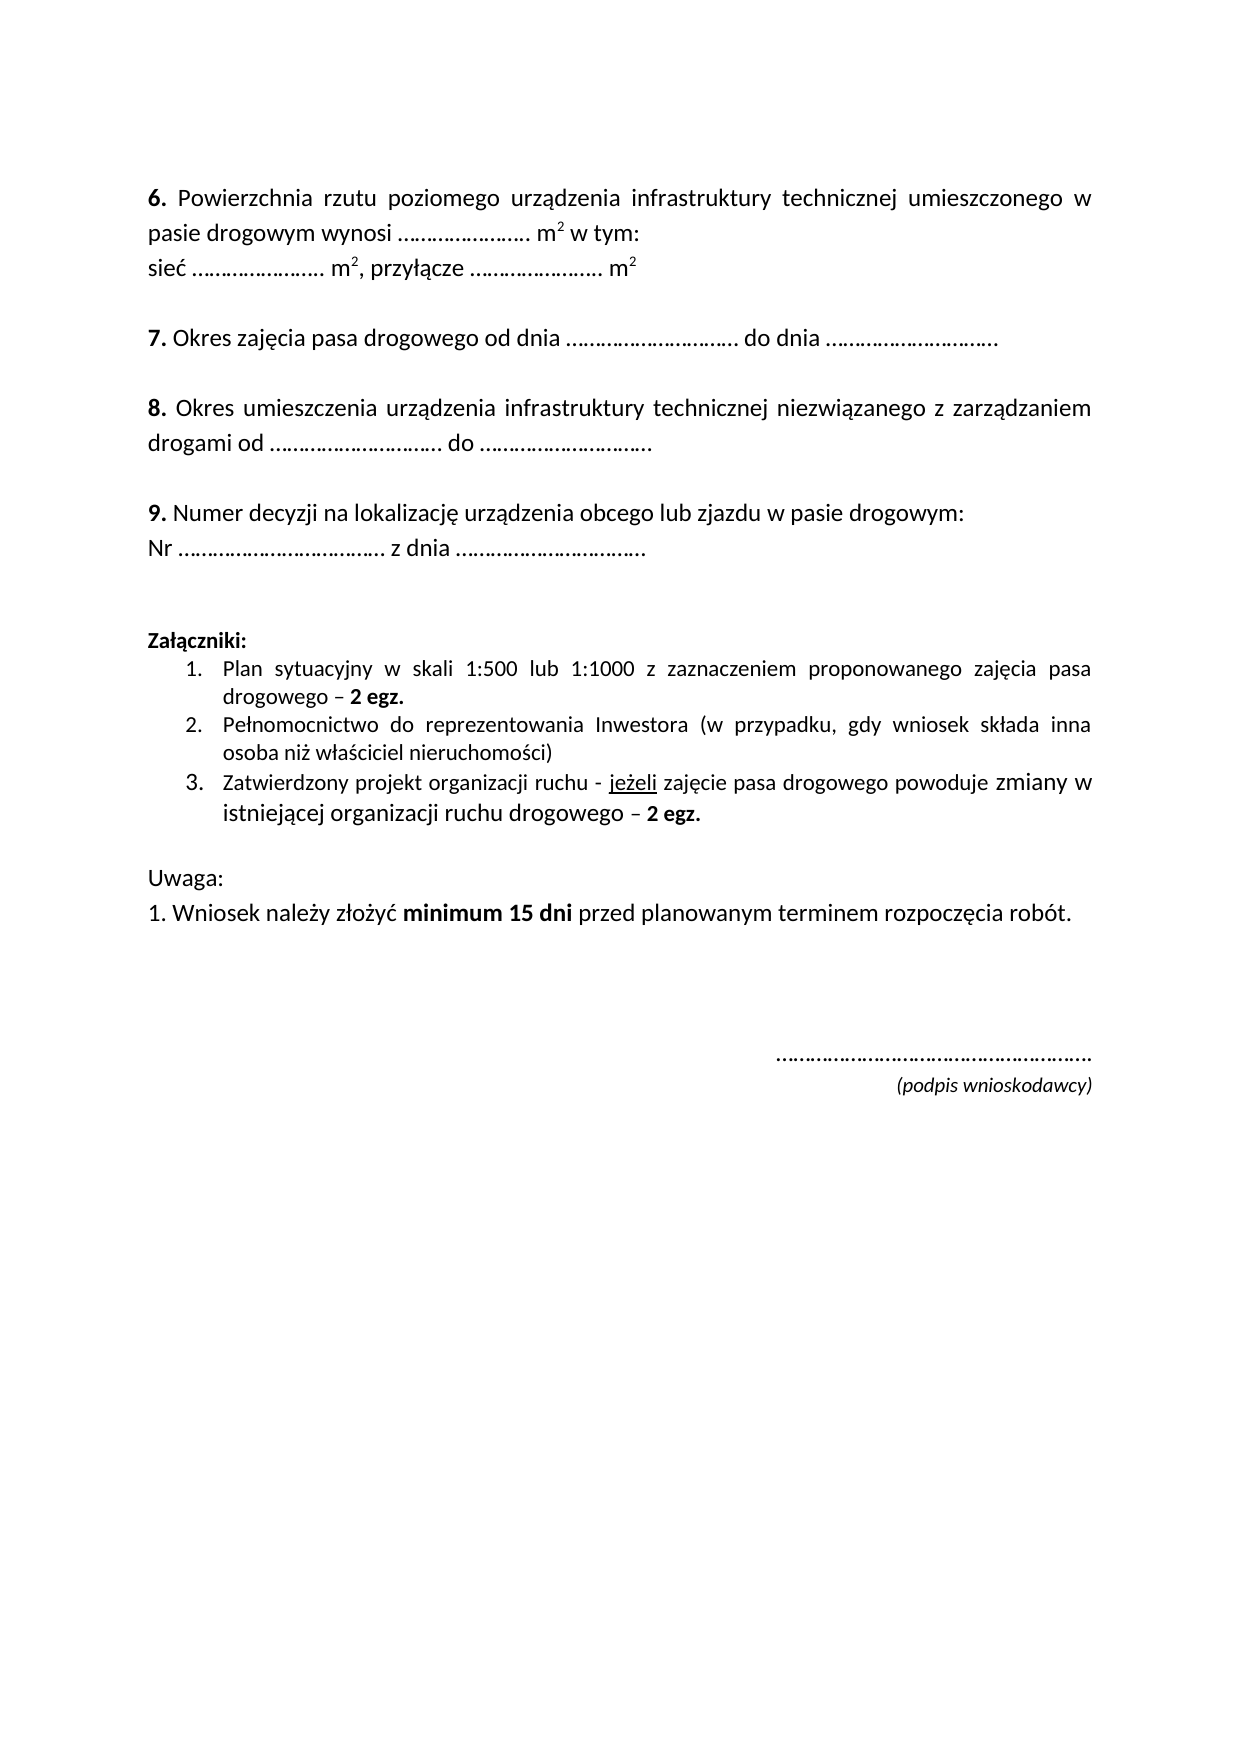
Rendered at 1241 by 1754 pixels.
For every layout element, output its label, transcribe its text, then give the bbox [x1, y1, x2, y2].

text Nr ……………………………… z dnia …………………………… [148, 533, 1093, 563]
text ………………………………………………. [148, 1037, 1093, 1068]
text 8. Okres umieszczenia urządzenia infrastruktury technicznej niezwiązanego z zarządzaniem drogami od ………………………… do ………………………… [148, 393, 1093, 458]
text Uwaga: [148, 862, 1093, 893]
list Pełnomocnictwo do reprezentowania Inwestora (w przypadku, gdy wniosek składa inna osoba niż właściciel nieruchomości) [185, 710, 1093, 766]
text sieć ………………….. m2, przyłącze ………………….. m2 [148, 253, 1093, 283]
list Plan sytuacyjny w skali 1:500 lub 1:1000 z zaznaczeniem proponowanego zajęcia pasa drogowego – 2 egz. [185, 654, 1093, 710]
text 1. Wniosek należy złożyć minimum 15 dni przed planowanym terminem rozpoczęcia robót. [148, 897, 1093, 928]
text (podpis wnioskodawcy) [148, 1072, 1093, 1098]
list Zatwierdzony projekt organizacji ruchu - jeżeli zajęcie pasa drogowego powoduje zmiany w istniejącej organizacji ruchu drogowego – 2 egz. [185, 766, 1093, 827]
text 6. Powierzchnia rzutu poziomego urządzenia infrastruktury technicznej umieszczonego w pasie drogowym wynosi ………………….. m2 w tym: [148, 183, 1093, 248]
text Załączniki: [148, 626, 1093, 654]
text 7. Okres zajęcia pasa drogowego od dnia ………………………… do dnia ………………………… [148, 323, 1093, 353]
text 9. Numer decyzji na lokalizację urządzenia obcego lub zjazdu w pasie drogowym: [148, 498, 1093, 528]
